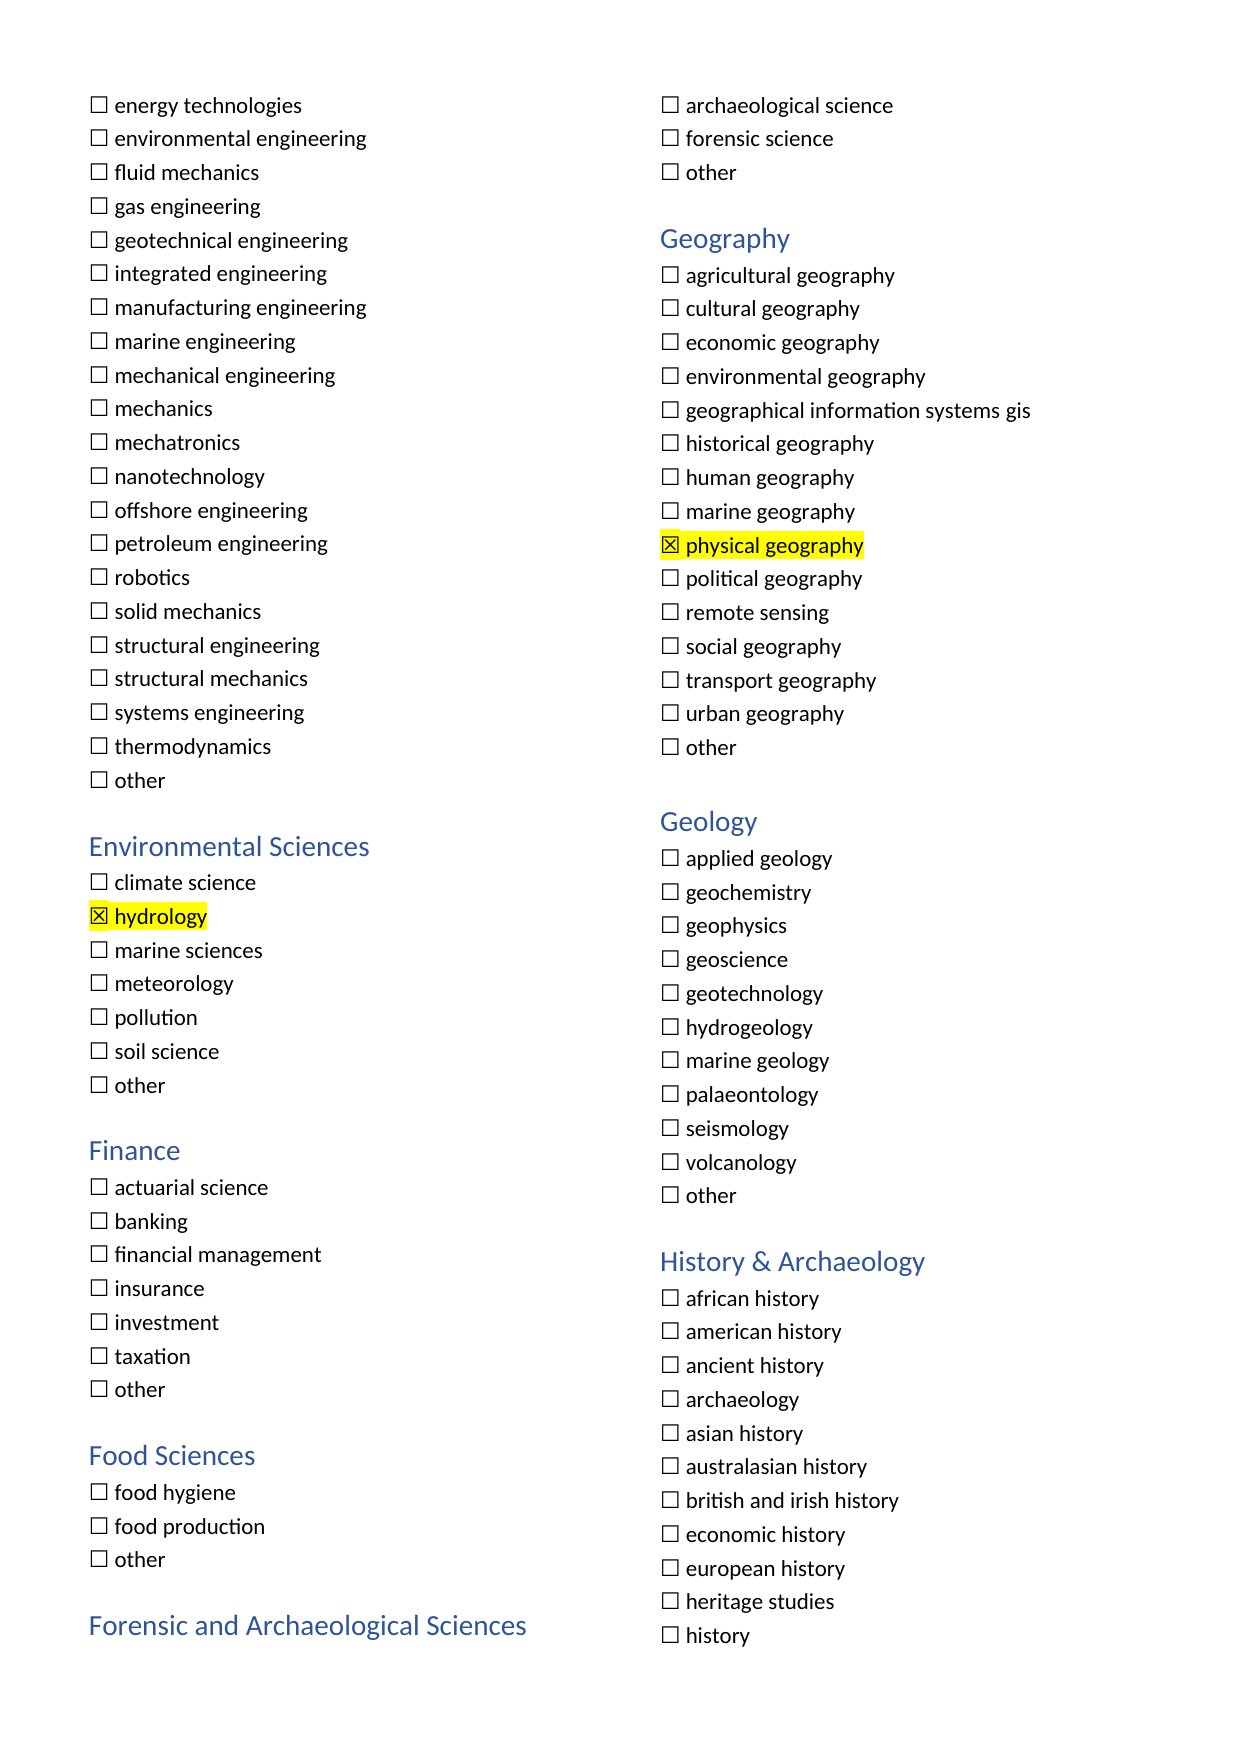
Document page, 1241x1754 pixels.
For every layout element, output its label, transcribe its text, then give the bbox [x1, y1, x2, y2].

text archaeological science [660, 89, 1157, 120]
text mechanics [89, 392, 586, 424]
text other [89, 1543, 586, 1574]
text manufacturing engineering [89, 291, 586, 322]
text forensic science [660, 122, 1157, 154]
text mechatronics [89, 426, 586, 457]
text energy technologies [89, 89, 586, 120]
text other [660, 731, 1157, 762]
text other [660, 156, 1157, 187]
text european history [660, 1552, 1157, 1583]
text environmental engineering [89, 122, 586, 154]
text history [660, 1619, 1157, 1650]
text Geology [660, 803, 1157, 839]
text ancient history [660, 1349, 1157, 1380]
text political geography [660, 562, 1157, 593]
text solid mechanics [89, 595, 586, 626]
text other [89, 1373, 586, 1405]
text transport geography [660, 663, 1157, 695]
text urban geography [660, 697, 1157, 728]
text gas engineering [89, 190, 586, 221]
text soil science [89, 1035, 586, 1066]
text agricultural geography [660, 258, 1157, 290]
text pollution [89, 1001, 586, 1032]
text Geography [660, 220, 1157, 256]
text marine engineering [89, 325, 586, 356]
text social geography [660, 630, 1157, 661]
text food production [89, 1509, 586, 1541]
text african history [660, 1282, 1157, 1313]
text other [89, 764, 586, 795]
text hydrogeology [660, 1010, 1157, 1042]
text climate science [89, 866, 586, 897]
text applied geology [660, 842, 1157, 873]
text History & Archaeology [660, 1243, 1157, 1279]
text marine geology [660, 1044, 1157, 1075]
text structural engineering [89, 629, 586, 660]
text british and irish history [660, 1484, 1157, 1515]
text geochemistry [660, 875, 1157, 907]
text Food Sciences [89, 1437, 586, 1473]
text nanotechnology [89, 460, 586, 491]
text volcanology [660, 1145, 1157, 1177]
text investment [89, 1306, 586, 1337]
text insurance [89, 1272, 586, 1303]
text financial management [89, 1238, 586, 1270]
text food hygiene [89, 1476, 586, 1507]
text geoscience [660, 943, 1157, 974]
text petroleum engineering [89, 527, 586, 559]
text american history [660, 1315, 1157, 1347]
text mechanical engineering [89, 359, 586, 390]
text economic geography [660, 326, 1157, 357]
text geographical information systems gis [660, 393, 1157, 425]
text integrated engineering [89, 257, 586, 289]
text australasian history [660, 1450, 1157, 1482]
text structural mechanics [89, 662, 586, 694]
text marine sciences [89, 933, 586, 965]
text geophysics [660, 909, 1157, 940]
text geotechnical engineering [89, 224, 586, 255]
text other [660, 1179, 1157, 1210]
text thermodynamics [89, 730, 586, 761]
text systems engineering [89, 696, 586, 727]
text palaeontology [660, 1078, 1157, 1109]
text marine geography [660, 495, 1157, 526]
text Forensic and Archaeological Sciences [89, 1607, 586, 1643]
text fluid mechanics [89, 156, 586, 187]
text historical geography [660, 427, 1157, 458]
text other [89, 1068, 586, 1100]
text offshore engineering [89, 494, 586, 525]
text human geography [660, 461, 1157, 492]
text banking [89, 1205, 586, 1236]
text actuarial science [89, 1171, 586, 1202]
text economic history [660, 1518, 1157, 1549]
text geotechnology [660, 977, 1157, 1008]
text physical geography [660, 528, 1157, 560]
text Environmental Sciences [89, 828, 586, 863]
text heritage studies [660, 1585, 1157, 1617]
text seismology [660, 1112, 1157, 1143]
text hydrology [109, 900, 586, 931]
text robotics [89, 561, 586, 592]
text archaeology [660, 1383, 1157, 1414]
text taxation [89, 1340, 586, 1371]
text remote sensing [660, 596, 1157, 627]
text asian history [660, 1417, 1157, 1448]
text meteorology [89, 967, 586, 998]
text cultural geography [660, 292, 1157, 323]
text Finance [89, 1132, 586, 1168]
text environmental geography [660, 360, 1157, 391]
